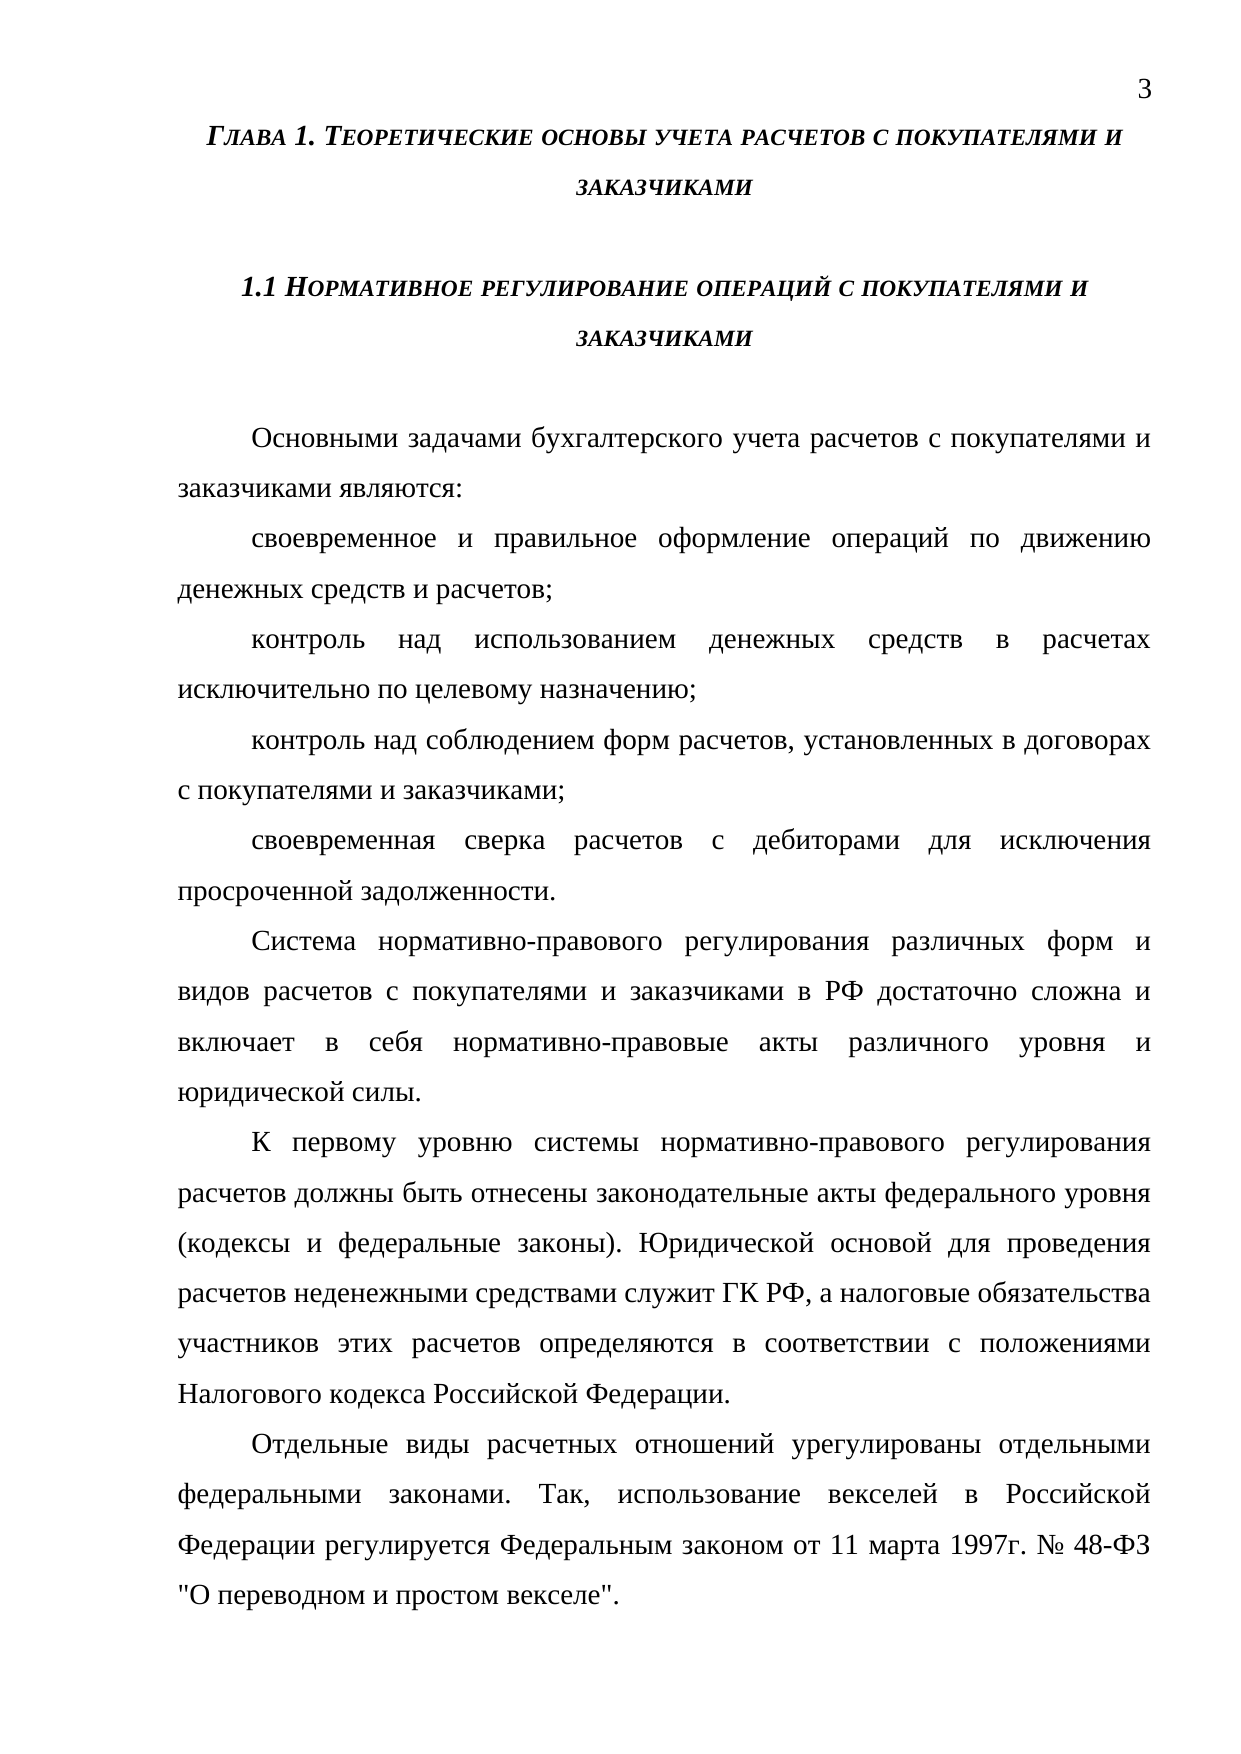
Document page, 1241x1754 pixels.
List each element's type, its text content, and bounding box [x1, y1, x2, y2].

text контроль над использованием денежных средств в расчетах исключительно по целевому назначению; [177, 621, 1152, 705]
text Система нормативно-правового регулирования различных форм и видов расчетов с покупателями и заказчиками в РФ достаточно сложна и включает в себя нормативно-правовые акты различного уровня и юридической силы. [177, 923, 1152, 1108]
text контроль над соблюдением форм расчетов, установленных в договорах с покупателями и заказчиками; [177, 722, 1152, 806]
subtitle 1.1 Нормативное регулирование операций с покупателями и заказчиками [177, 269, 1152, 353]
text своевременное и правильное оформление операций по движению денежных средств и расчетов; [177, 521, 1152, 604]
text Отдельные виды расчетных отношений урегулированы отдельными федеральными законами. Так, использование векселей в Российской Федерации регулируется Федеральным законом от 11 марта 1997г. № 48-ФЗ "О переводном и простом векселе". [177, 1426, 1152, 1611]
text своевременная сверка расчетов с дебиторами для исключения просроченной задолженности. [177, 822, 1152, 906]
subtitle Глава 1. Теоретические основы учета расчетов с покупателями и заказчиками [177, 118, 1152, 202]
text К первому уровню системы нормативно-правового регулирования расчетов должны быть отнесены законодательные акты федерального уровня (кодексы и федеральные законы). Юридической основой для проведения расчетов неденежными средствами служит ГК РФ, а налоговые обязательства участников этих расчетов определяются в соответствии с положениями Налогового кодекса Российской Федерации. [177, 1124, 1152, 1409]
text Основными задачами бухгалтерского учета расчетов с покупателями и заказчиками являются: [177, 420, 1152, 504]
